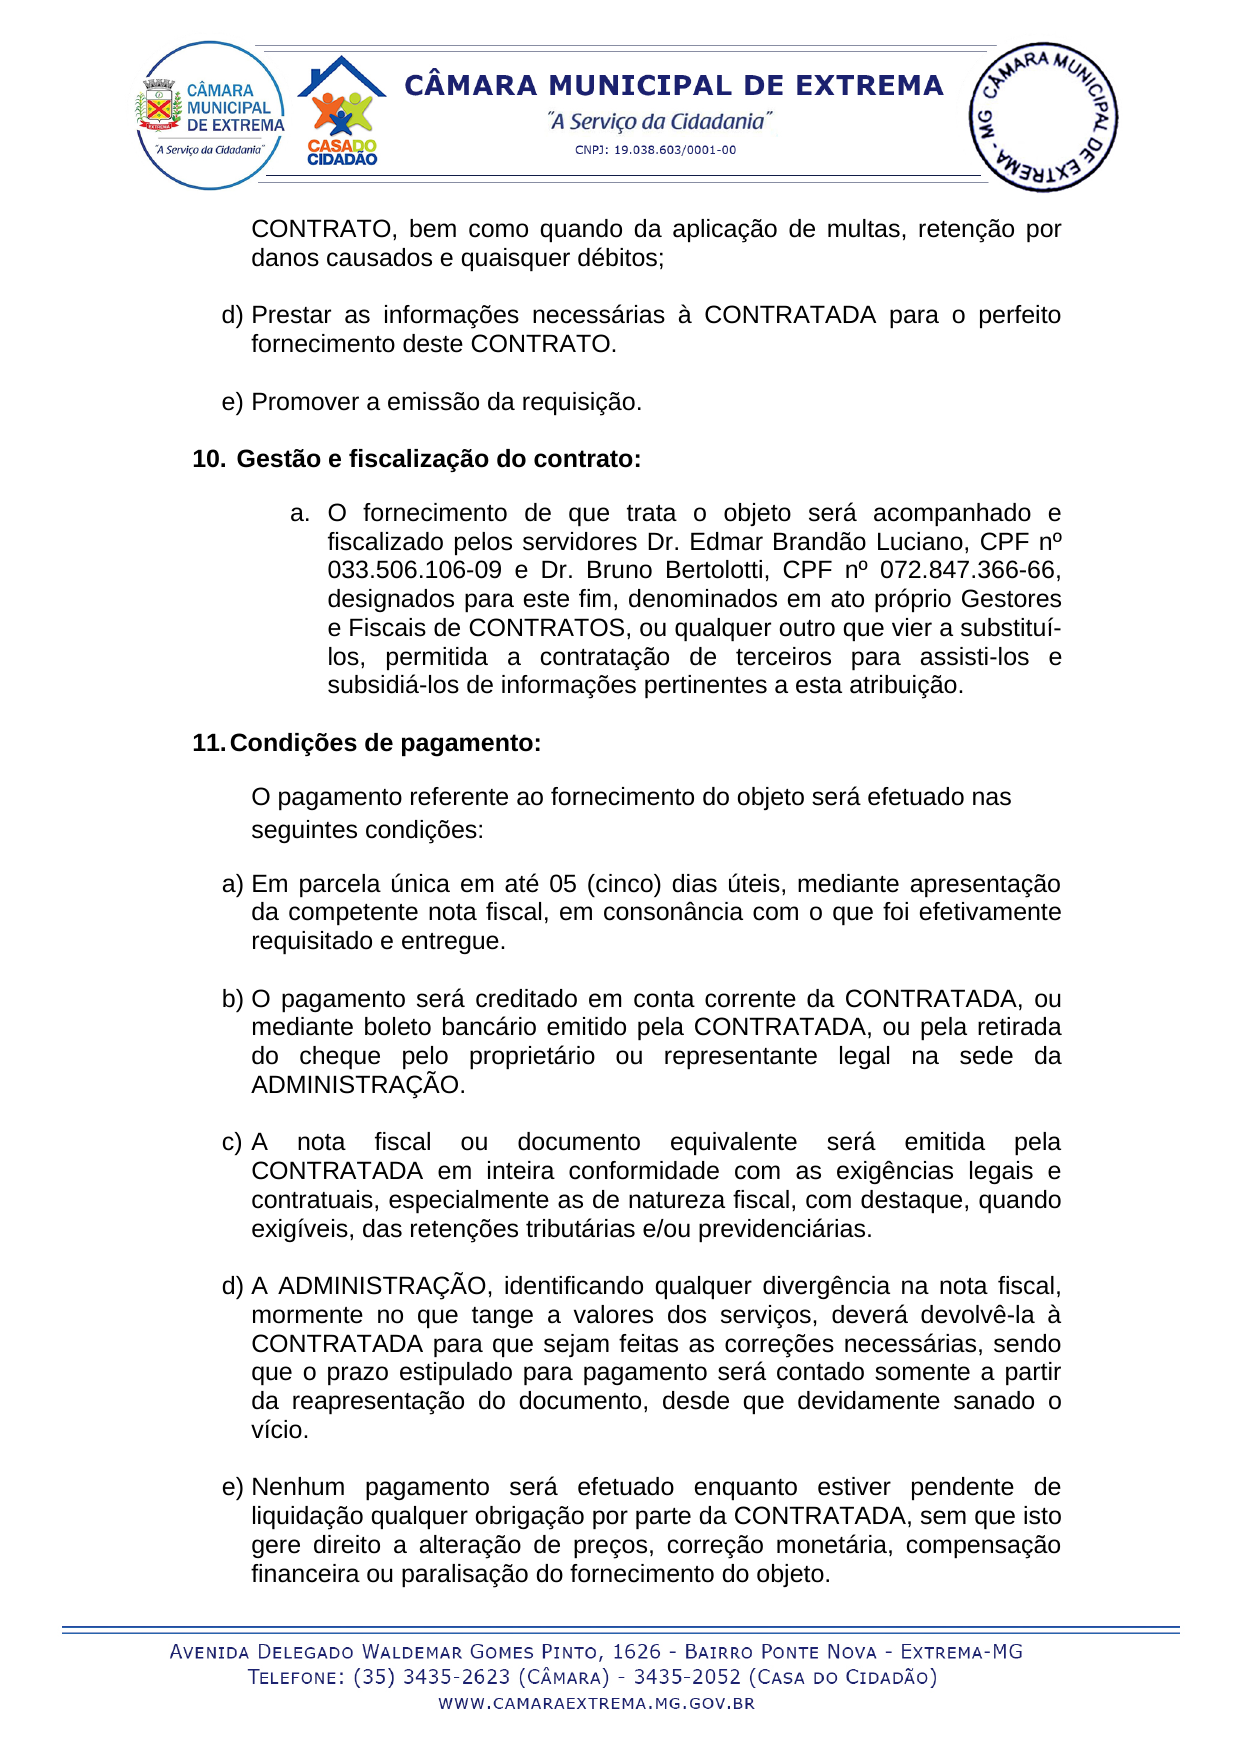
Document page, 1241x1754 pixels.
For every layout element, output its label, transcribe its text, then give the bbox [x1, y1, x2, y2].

text e) Promover a emissão da requisição. [221, 386, 1063, 415]
picture [46, 1615, 1194, 1724]
list A ADMINISTRAÇÃO, identificando qualquer divergência na nota fiscal, mormente no que tange a valores dos serviços, deverá devolvê-la à CONTRATADA para que sejam feitas as correções necessárias, sendo que o prazo estipulado para pagamento será contado somente a partir da reapresentação do documento, desde que devidamente sanado o vício. [222, 1271, 1063, 1443]
list Nenhum pagamento será efetuado enquanto estiver pendente de liquidação qualquer obrigação por parte da CONTRATADA, sem que isto gere direito a alteração de preços, correção monetária, compensação financeira ou paralisação do fornecimento do objeto. [222, 1472, 1063, 1587]
list Em parcela única em até 05 (cinco) dias úteis, mediante apresentação da competente nota fiscal, em consonância com o que foi efetivamente requisitado e entregue. [222, 868, 1063, 955]
list O fornecimento de que trata o objeto será acompanhado e fiscalizado pelos servidores Dr. Edmar Brandão Luciano, CPF nº 033.506.106-09 e Dr. Bruno Bertolotti, CPF nº 072.847.366-66, designados para este fim, denominados em ato próprio Gestores e Fiscais de CONTRATOS, ou qualquer outro que vier a substituí-los, permitida a contratação de terceiros para assisti-los e subsidiá-los de informações pertinentes a esta atribuição. [290, 498, 1063, 699]
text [221, 214, 1063, 271]
list O pagamento será creditado em conta corrente da CONTRATADA, ou mediante boleto bancário emitido pela CONTRATADA, ou pela retirada do cheque pelo proprietário ou representante legal na sede da ADMINISTRAÇÃO. [222, 983, 1063, 1098]
list A nota fiscal ou documento equivalente será emitida pela CONTRATADA em inteira conformidade com as exigências legais e contratuais, especialmente as de natureza fiscal, com destaque, quando exigíveis, das retenções tributárias e/ou previdenciárias. [222, 1127, 1063, 1242]
list O pagamento referente ao fornecimento do objeto será efetuado nas seguintes condições: [251, 782, 1063, 843]
text d) Prestar as informações necessárias à CONTRATADA para o perfeito fornecimento deste CONTRATO. [221, 300, 1063, 358]
picture [124, 30, 1123, 221]
list Gestão e fiscalização do contrato: [192, 444, 1063, 473]
list Condições de pagamento: [192, 728, 1063, 757]
